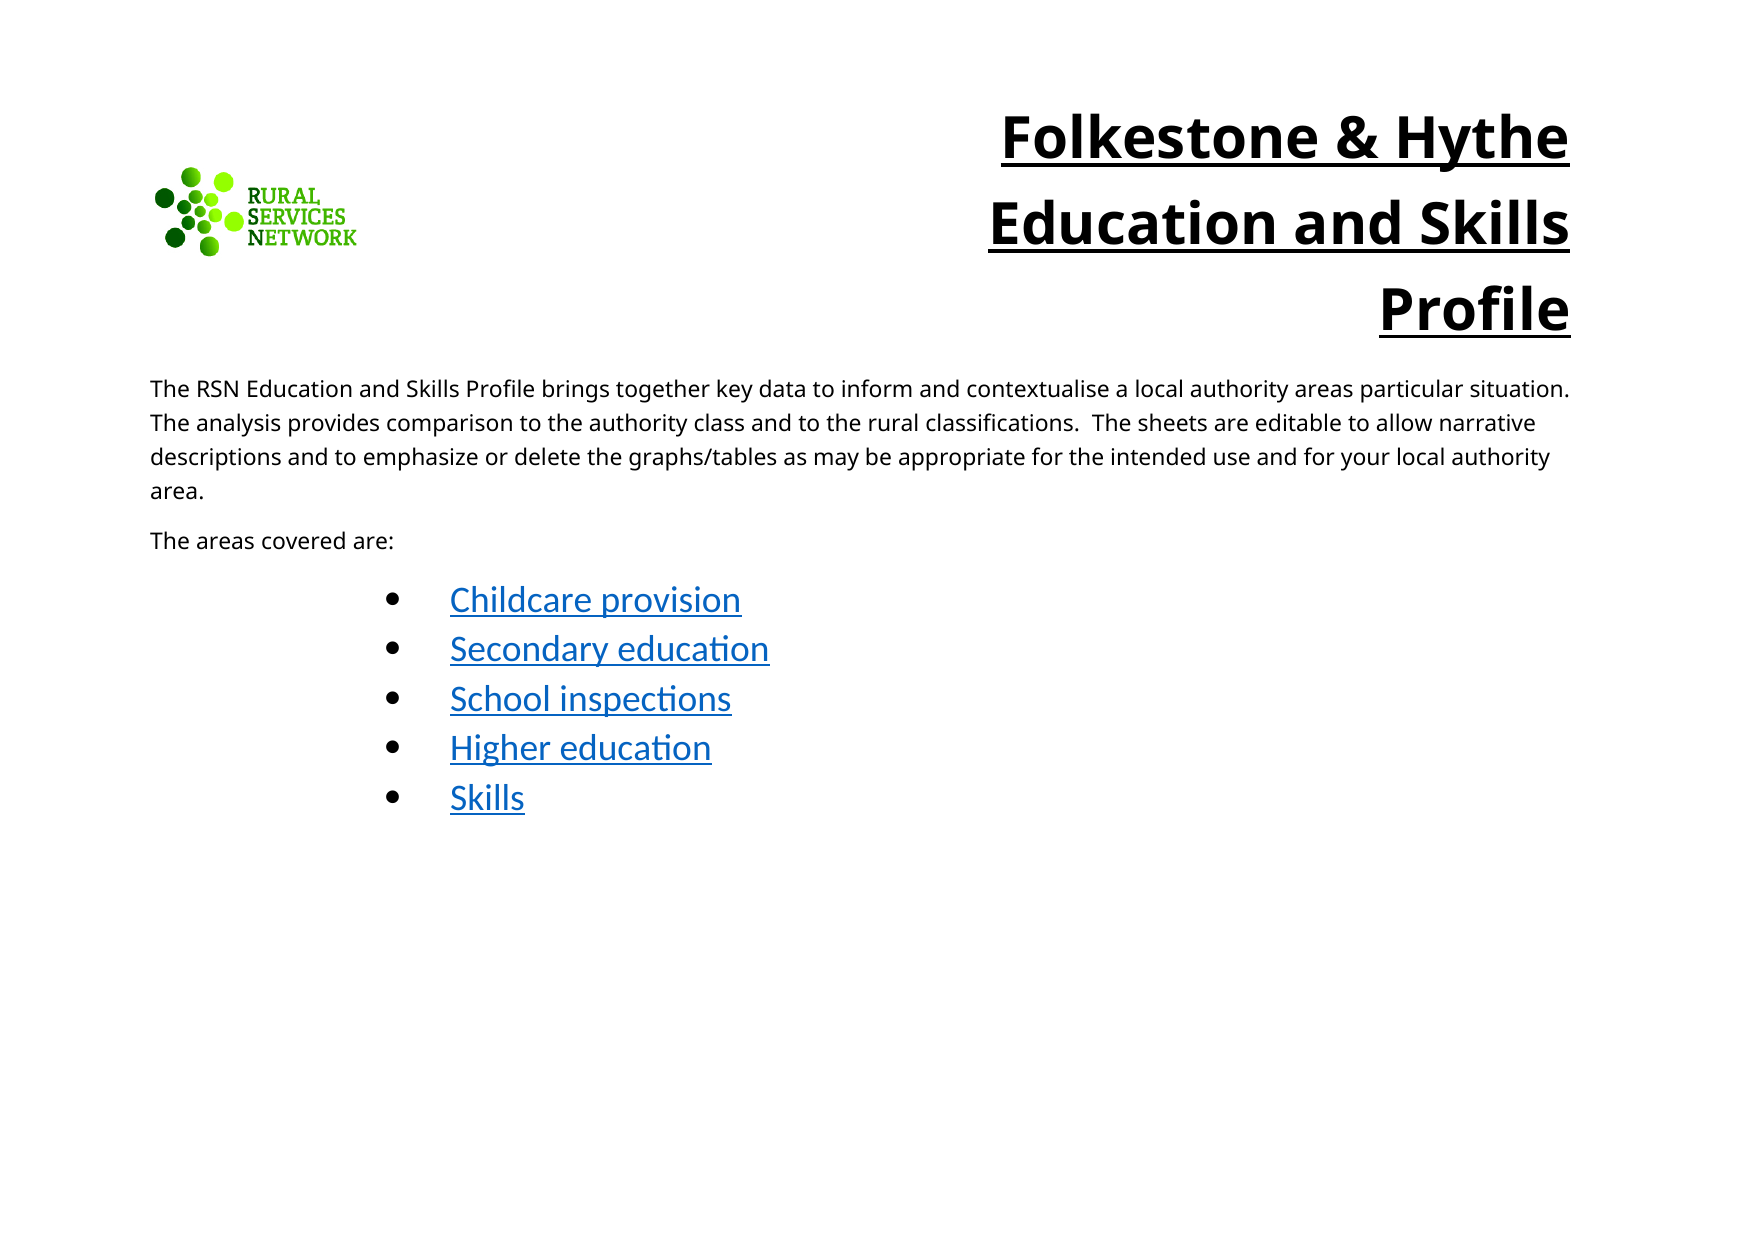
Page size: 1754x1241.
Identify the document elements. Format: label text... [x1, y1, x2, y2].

text The areas covered are: [150, 525, 1604, 556]
list Secondary education [386, 625, 1604, 671]
picture [131, 145, 357, 280]
text The RSN Education and Skills Profile brings together key data to inform and contextualise a local authority areas particular situation. The analysis provides comparison to the authority class and to the rural classifications. The sheets are editable to allow narrative descriptions and to emphasize or delete the graphs/tables as may be appropriate for the intended use and for your local authority area. [150, 373, 1604, 506]
list Skills [386, 773, 1604, 819]
list School inspections [386, 674, 1604, 720]
list Childcare provision [386, 576, 1604, 621]
list Higher education [386, 724, 1604, 770]
